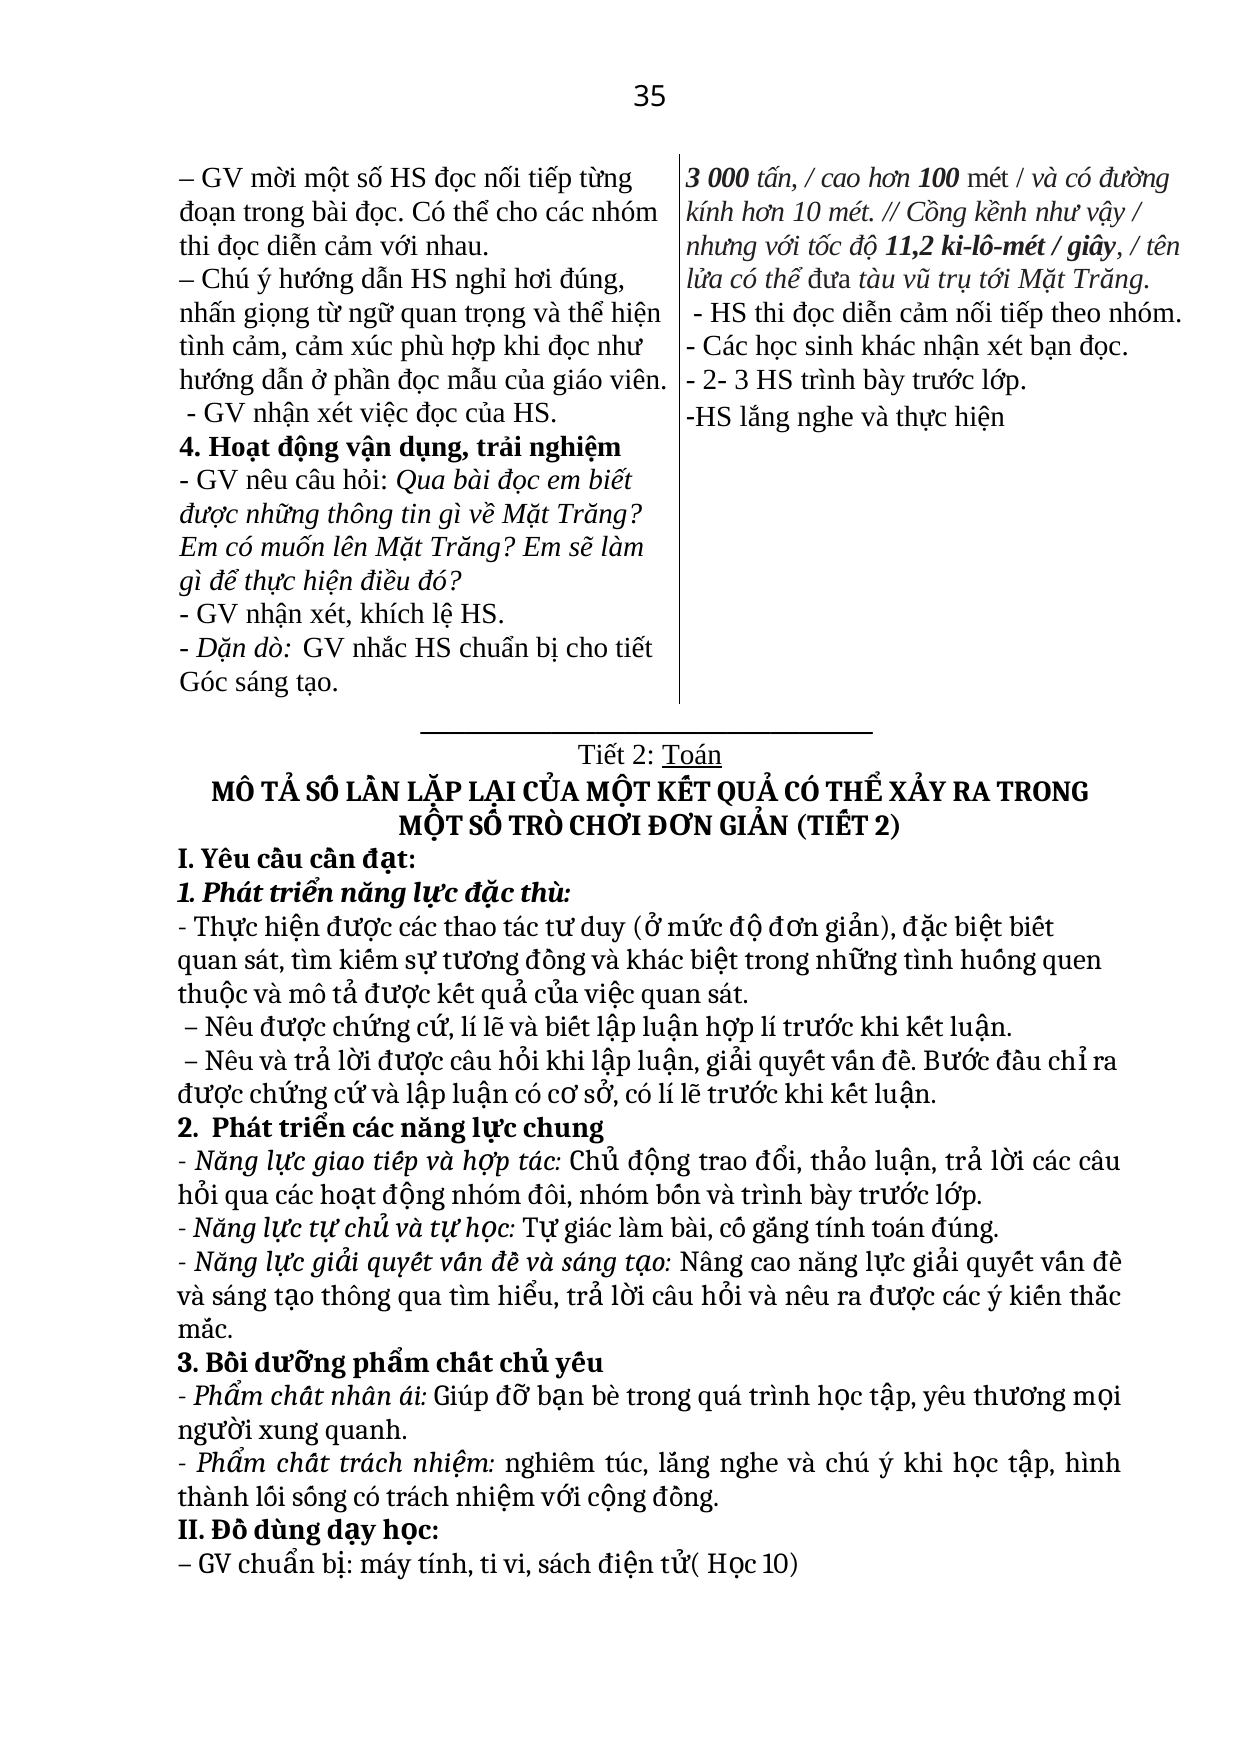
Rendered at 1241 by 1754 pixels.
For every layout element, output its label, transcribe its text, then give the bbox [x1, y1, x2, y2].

text Tiết 2: Toán [177, 737, 1122, 771]
text _______________________________ [177, 703, 1122, 737]
text 1. Phát triển năng lực đặc thù: [177, 876, 1122, 910]
text 3. Bồi dưỡng phẩm chất chủ yếu [177, 1346, 1122, 1379]
text – GV chuẩn bị: máy tính, ti vi, sách điện tử( Học 10) [177, 1547, 1122, 1581]
text - Phẩm chất nhân ái: Giúp đỡ bạn bè trong quá trình học tập, yêu thương mọi người xung quanh. [177, 1379, 1122, 1446]
text - Năng lực tự chủ và tự học: Tự giác làm bài, cố gắng tính toán đúng. [177, 1212, 1122, 1245]
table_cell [179, 154, 679, 703]
text - Năng lực giải quyết vấn đề và sáng tạo: Nâng cao năng lực giải quyết vấn đề và sáng tạo thông qua tìm hiểu, trả lời câu hỏi và nêu ra được các ý kiến thắc mắc. [177, 1245, 1122, 1346]
text II. Đồ dùng dạy học: [177, 1513, 1122, 1547]
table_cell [680, 154, 1210, 703]
text I. Yêu cầu cần đạt: [177, 843, 1122, 876]
text - Thực hiện được các thao tác tư duy (ở mức độ đơn giản), đặc biệt biết quan sát, tìm kiếm sự tương đồng và khác biệt trong những tình huống quen thuộc và mô tả được kết quả của việc quan sát. – Nêu được chứng cứ, lí lẽ và biết lập luận hợp lí trước khi kết luận. – Nêu và trả lời được câu hỏi khi lập luận, giải quyết vấn đề. Bước đầu chỉ ra được chứng cứ và lập luận có cơ sở, có lí lẽ trước khi kết luận. [177, 910, 1122, 1111]
text - Phẩm chất trách nhiệm: nghiêm túc, lắng nghe và chú ý khi học tập, hình thành lối sống có trách nhiệm với cộng đồng. [177, 1446, 1122, 1513]
text MÔ TẢ SỐ LẦN LẶP LẠI CỦA MỘT KẾT QUẢ CÓ THỂ XẢY RA TRONG MỘT SỐ TRÒ CHƠI ĐƠN GIẢN (TIẾT 2) [177, 776, 1122, 843]
text 2. Phát triển các năng lực chung [177, 1111, 1122, 1144]
text - Năng lực giao tiếp và hợp tác: Chủ động trao đổi, thảo luận, trả lời các câu hỏi qua các hoạt động nhóm đôi, nhóm bốn và trình bày trước lớp. [177, 1144, 1122, 1212]
